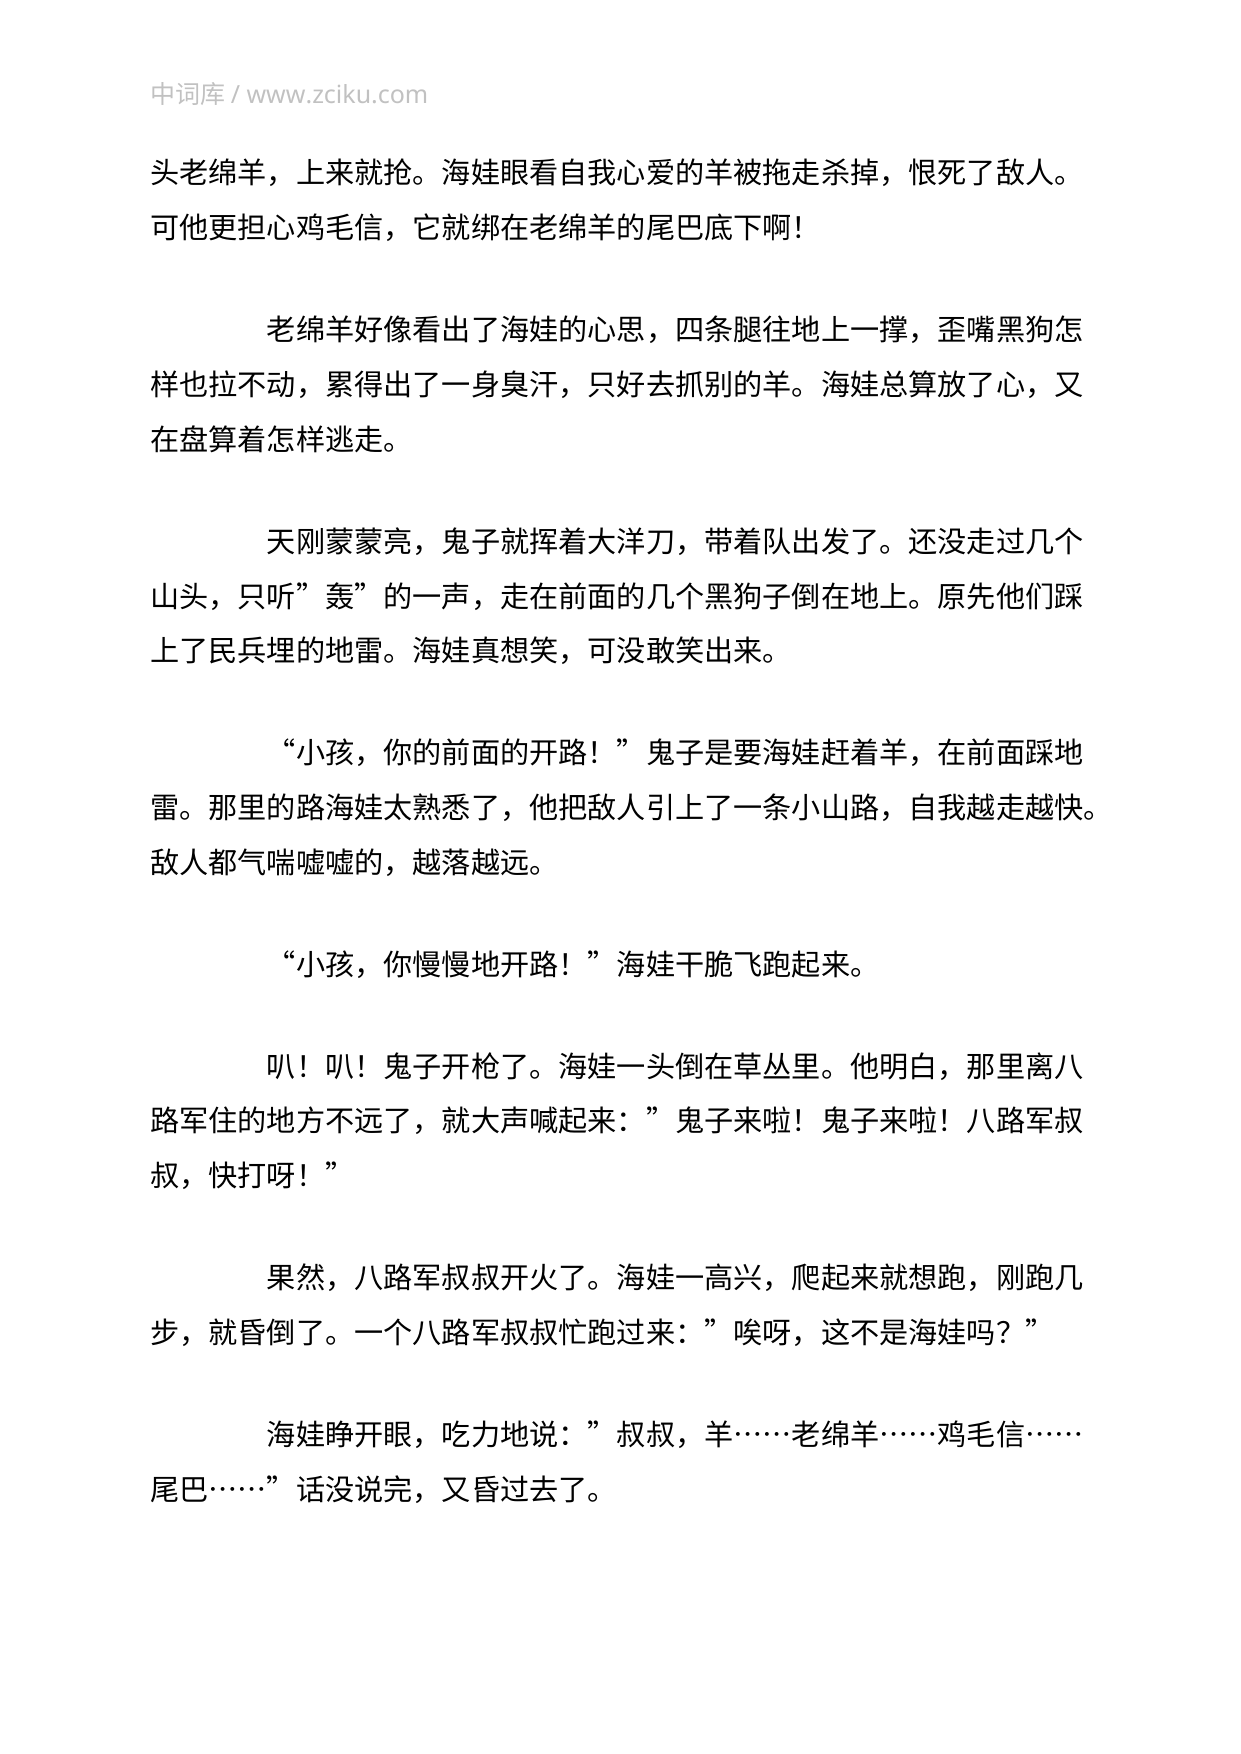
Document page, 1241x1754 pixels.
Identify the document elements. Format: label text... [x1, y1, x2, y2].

text “小孩，你的前面的开路！”鬼子是要海娃赶着羊，在前面踩地雷。那里的路海娃太熟悉了，他把敌人引上了一条小山路，自我越走越快。敌人都气喘嘘嘘的，越落越远。 [150, 730, 1090, 882]
text 天刚蒙蒙亮，鬼子就挥着大洋刀，带着队出发了。还没走过几个山头，只听”轰”的一声，走在前面的几个黑狗子倒在地上。原先他们踩上了民兵埋的地雷。海娃真想笑，可没敢笑出来。 [150, 518, 1090, 670]
text “小孩，你慢慢地开路！”海娃干脆飞跑起来。 [150, 941, 1090, 984]
text 老绵羊好像看出了海娃的心思，四条腿往地上一撑，歪嘴黑狗怎样也拉不动，累得出了一身臭汗，只好去抓别的羊。海娃总算放了心，又在盘算着怎样逃走。 [150, 307, 1090, 459]
text 果然，八路军叔叔开火了。海娃一高兴，爬起来就想跑，刚跑几步，就昏倒了。一个八路军叔叔忙跑过来：”唉呀，这不是海娃吗？” [150, 1255, 1090, 1352]
text 叭！叭！鬼子开枪了。海娃一头倒在草丛里。他明白，那里离八路军住的地方不远了，就大声喊起来：”鬼子来啦！鬼子来啦！八路军叔叔，快打呀！” [150, 1043, 1090, 1195]
text 海娃睁开眼，吃力地说：”叔叔，羊……老绵羊……鸡毛信……尾巴……”话没说完，又昏过去了。 [150, 1411, 1090, 1508]
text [150, 150, 1090, 247]
